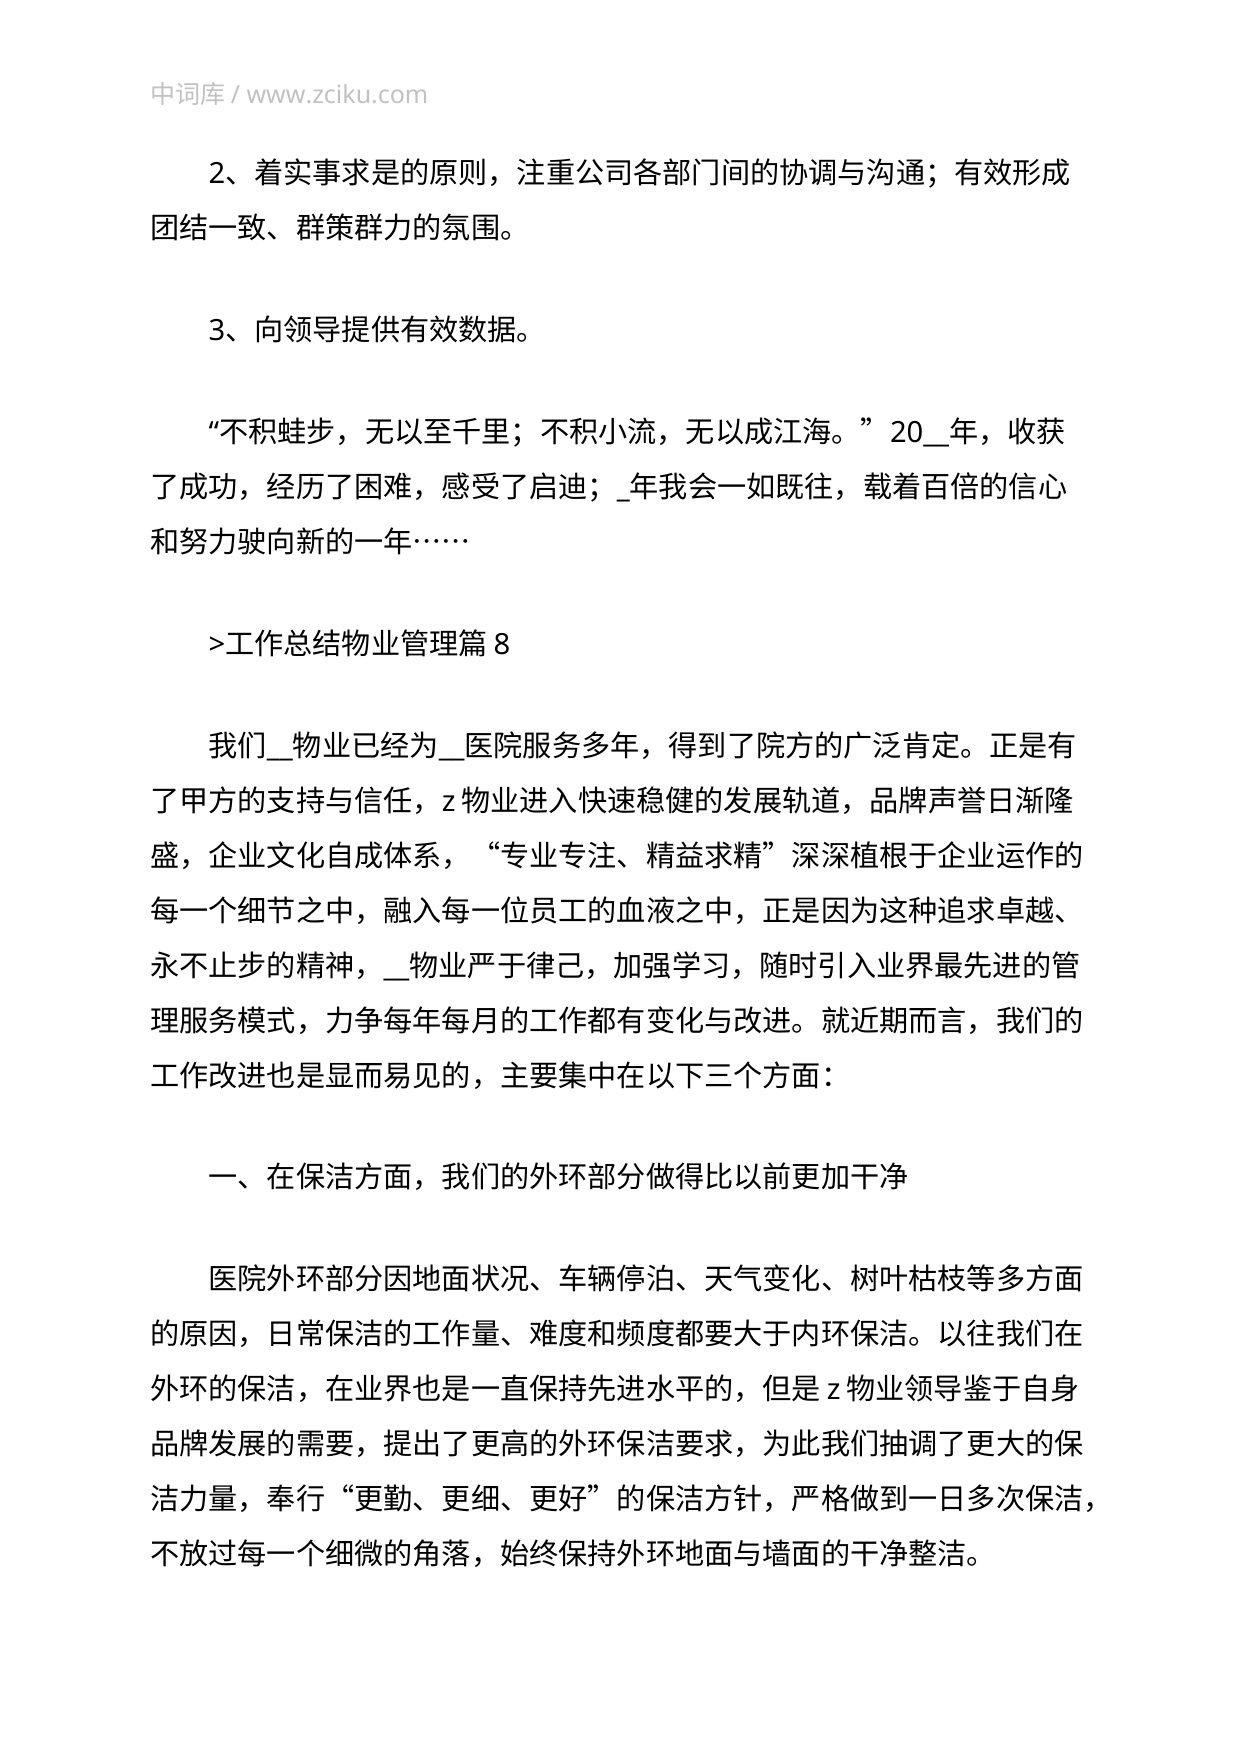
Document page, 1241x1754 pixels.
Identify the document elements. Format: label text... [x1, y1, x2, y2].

text 2、着实事求是的原则，注重公司各部门间的协调与沟通；有效形成团结一致、群策群力的氛围。 [150, 150, 1090, 247]
text >工作总结物业管理篇8 [150, 621, 1090, 663]
text 一、在保洁方面，我们的外环部分做得比以前更加干净 [150, 1154, 1090, 1196]
text 3、向领导提供有效数据。 [150, 307, 1090, 349]
text 我们__物业已经为__医院服务多年，得到了院方的广泛肯定。正是有了甲方的支持与信任，z物业进入快速稳健的发展轨道，品牌声誉日渐隆盛，企业文化自成体系，“专业专注、精益求精”深深植根于企业运作的每一个细节之中，融入每一位员工的血液之中，正是因为这种追求卓越、永不止步的精神，__物业严于律己，加强学习，随时引入业界最先进的管理服务模式，力争每年每月的工作都有变化与改进。就近期而言，我们的工作改进也是显而易见的，主要集中在以下三个方面： [150, 722, 1090, 1094]
text “不积蛙步，无以至千里；不积小流，无以成江海。”20__年，收获了成功，经历了困难，感受了启迪；_年我会一如既往，载着百倍的信心和努力驶向新的一年…… [150, 409, 1090, 561]
text 医院外环部分因地面状况、车辆停泊、天气变化、树叶枯枝等多方面的原因，日常保洁的工作量、难度和频度都要大于内环保洁。以往我们在外环的保洁，在业界也是一直保持先进水平的，但是z物业领导鉴于自身品牌发展的需要，提出了更高的外环保洁要求，为此我们抽调了更大的保洁力量，奉行“更勤、更细、更好”的保洁方针，严格做到一日多次保洁，不放过每一个细微的角落，始终保持外环地面与墙面的干净整洁。 [150, 1256, 1090, 1573]
